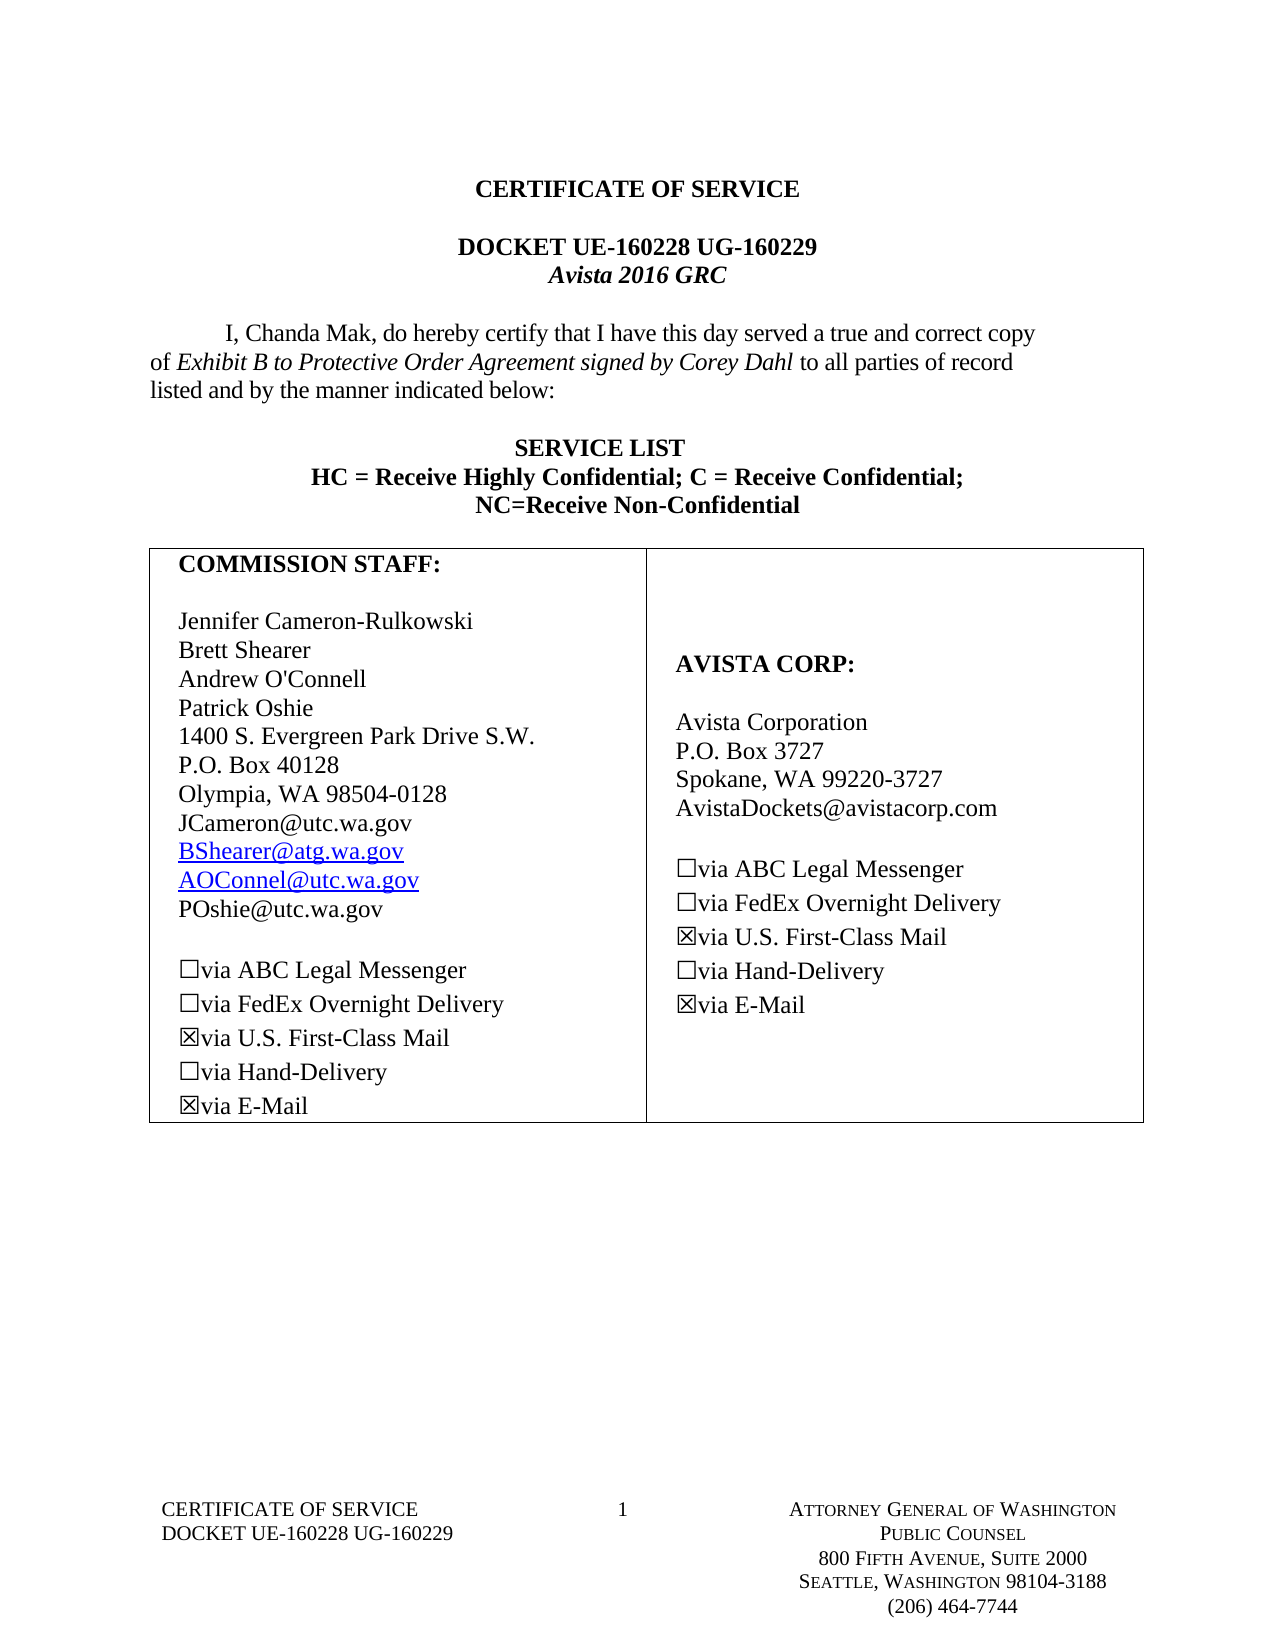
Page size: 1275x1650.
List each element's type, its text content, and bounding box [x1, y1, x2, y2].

text HC = Receive Highly Confidential; C = Receive Confidential; NC=Receive Non-Confidential [150, 462, 1125, 519]
text SERVICE LIST [150, 433, 1050, 462]
table_header : Avista Corporation P.O. Box 3727 Spokane, WA 99220-3727 AvistaDockets@avistacorp.com via ABC Legal Messenger via FedEx Overnight Delivery via U.S. First-Class Mail via Hand-Delivery via E-Mail [647, 549, 1143, 1122]
text Avista 2016 GRC [150, 260, 1125, 289]
text I, , do hereby certify that I have this day served a true and correct copy of to all parties of record listed and by the manner indicated below: [150, 318, 1050, 404]
title CERTIFICATE OF SERVICE [150, 174, 1125, 203]
text DOCKET UE-160228 UG-160229 [150, 232, 1125, 260]
table_header COMMISSION STAFF: Jennifer Cameron-Rulkowski Brett Shearer Andrew O'Connell Patrick Oshie 1400 S. Evergreen Park Drive S.W. P.O. Box 40128 Olympia, WA 98504-0128 JCameron@utc.wa.gov BShearer@atg.wa.gov AOConnel@utc.wa.gov POshie@utc.wa.gov via ABC Legal Messenger via FedEx Overnight Delivery via U.S. First-Class Mail via Hand-Delivery via E-Mail [150, 549, 646, 1122]
